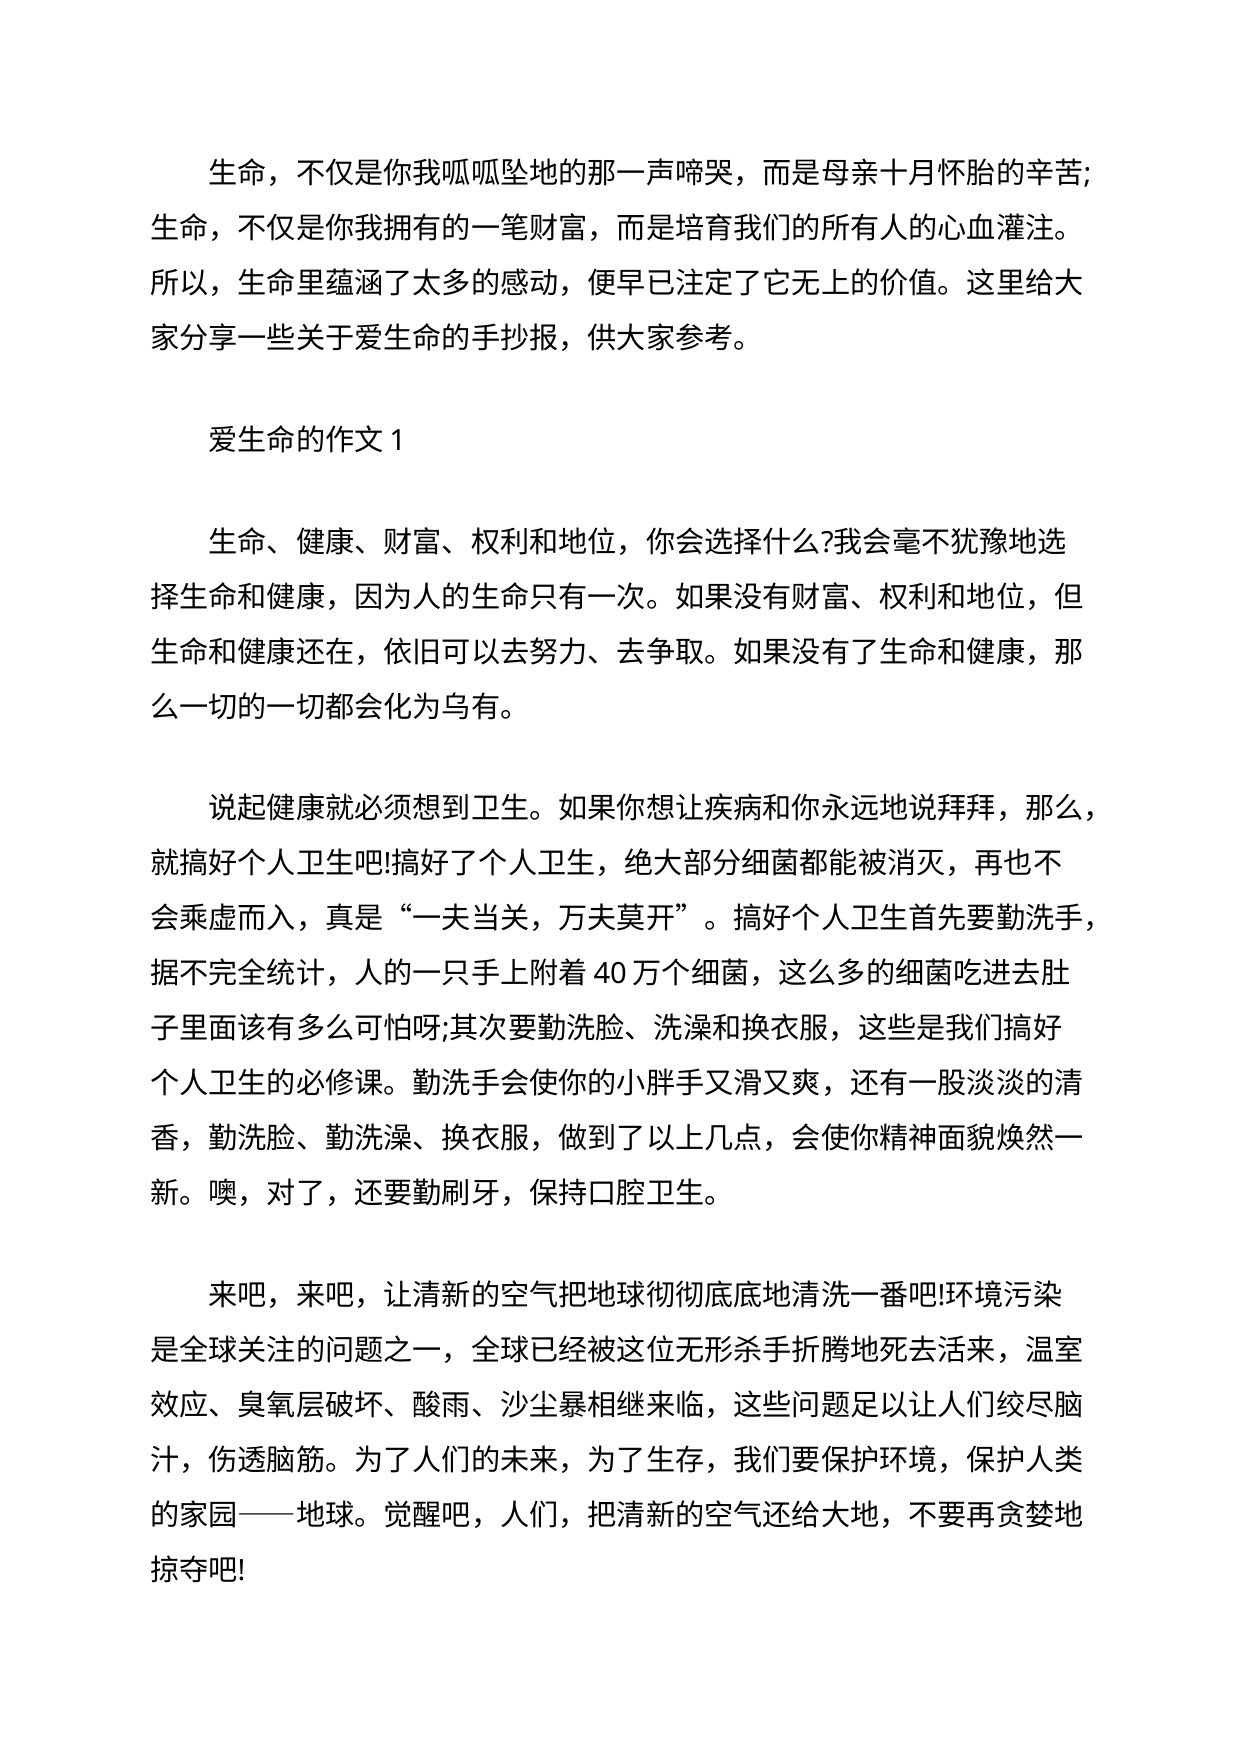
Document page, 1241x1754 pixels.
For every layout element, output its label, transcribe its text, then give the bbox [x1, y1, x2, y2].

text 说起健康就必须想到卫生。如果你想让疾病和你永远地说拜拜，那么，就搞好个人卫生吧!搞好了个人卫生，绝大部分细菌都能被消灭，再也不会乘虚而入，真是“一夫当关，万夫莫开”。搞好个人卫生首先要勤洗手，据不完全统计，人的一只手上附着40万个细菌，这么多的细菌吃进去肚子里面该有多么可怕呀;其次要勤洗脸、洗澡和换衣服，这些是我们搞好个人卫生的必修课。勤洗手会使你的小胖手又滑又爽，还有一股淡淡的清香，勤洗脸、勤洗澡、换衣服，做到了以上几点，会使你精神面貌焕然一新。噢，对了，还要勤刷牙，保持口腔卫生。 [150, 785, 1090, 1212]
text 爱生命的作文1 [150, 417, 1090, 459]
text 来吧，来吧，让清新的空气把地球彻彻底底地清洗一番吧!环境污染是全球关注的问题之一，全球已经被这位无形杀手折腾地死去活来，温室效应、臭氧层破坏、酸雨、沙尘暴相继来临，这些问题足以让人们绞尽脑汁，伤透脑筋。为了人们的未来，为了生存，我们要保护环境，保护人类的家园——地球。觉醒吧，人们，把清新的空气还给大地，不要再贪婪地掠夺吧! [150, 1271, 1090, 1588]
text 生命、健康、财富、权利和地位，你会选择什么?我会毫不犹豫地选择生命和健康，因为人的生命只有一次。如果没有财富、权利和地位，但生命和健康还在，依旧可以去努力、去争取。如果没有了生命和健康，那么一切的一切都会化为乌有。 [150, 518, 1090, 726]
text 生命，不仅是你我呱呱坠地的那一声啼哭，而是母亲十月怀胎的辛苦;生命，不仅是你我拥有的一笔财富，而是培育我们的所有人的心血灌注。所以，生命里蕴涵了太多的感动，便早已注定了它无上的价值。这里给大家分享一些关于爱生命的手抄报，供大家参考。 [150, 150, 1090, 357]
